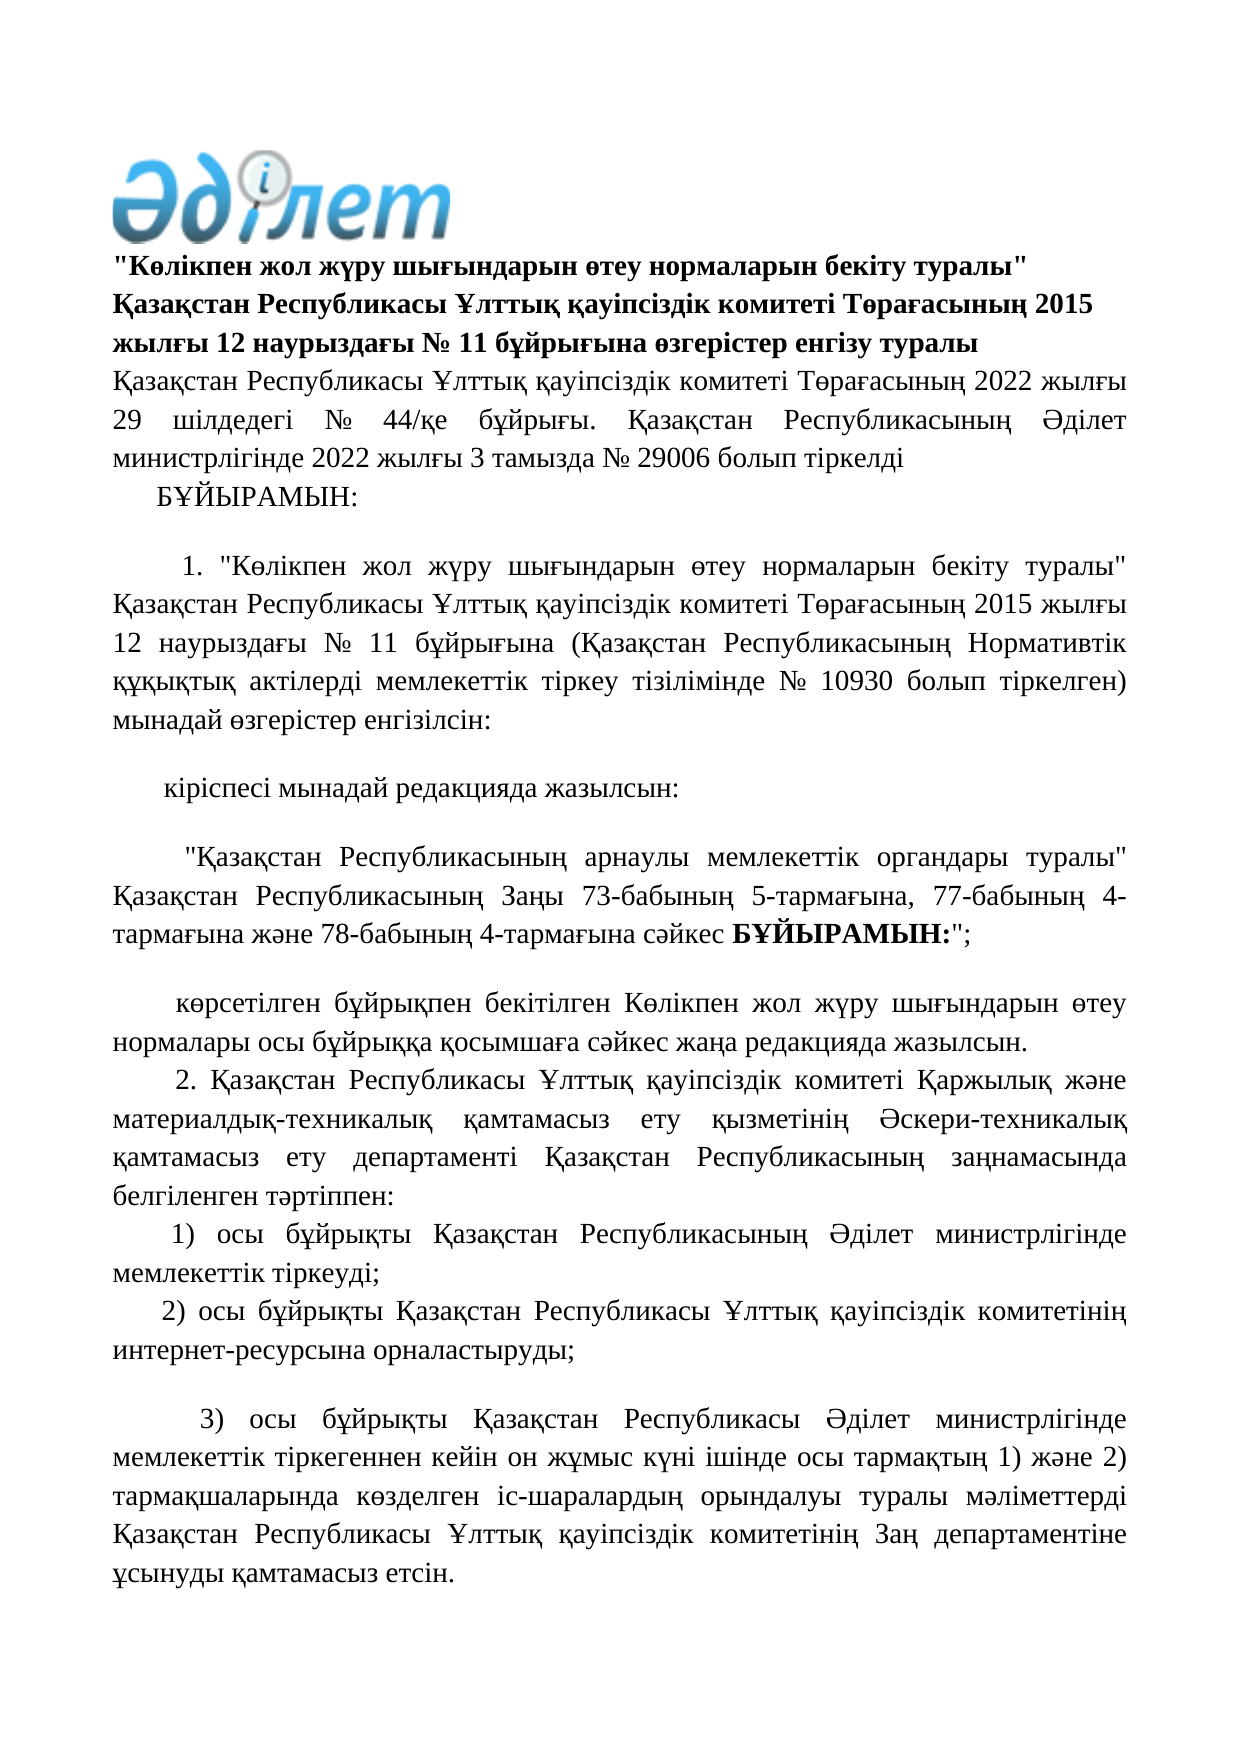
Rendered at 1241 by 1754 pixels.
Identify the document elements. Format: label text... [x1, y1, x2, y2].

text 2) осы бұйрықты Қазақстан Республикасы Ұлттық қауіпсіздік комитетінің интернет-ресурсына орналастыруды; [112, 1293, 1128, 1366]
text көрсетілген бұйрықпен бекітілген Көлікпен жол жүру шығындарын өтеу нормалары осы бұйрыққа қосымшаға сәйкес жаңа редакцияда жазылсын. [112, 985, 1128, 1057]
text БҰЙЫРАМЫН: [112, 479, 1128, 512]
text "Қазақстан Республикасының арнаулы мемлекеттік органдары туралы" Қазақстан Республикасының Заңы 73-бабының 5-тармағына, 77-бабының 4-тармағына және 78-бабының 4-тармағына сәйкес БҰЙЫРАМЫН:"; [112, 839, 1128, 950]
text 3) осы бұйрықты Қазақстан Республикасы Әділет министрлігінде мемлекеттік тіркегеннен кейін он жұмыс күні ішінде осы тармақтың 1) және 2) тармақшаларында көзделген іс-шаралардың орындалуы туралы мәліметтерді Қазақстан Республикасы Ұлттық қауіпсіздік комитетінің Заң департаментіне ұсынуды қамтамасыз етсін. [112, 1401, 1128, 1588]
text кіріспесі мынадай редакцияда жазылсын: [112, 771, 1128, 804]
text 1) осы бұйрықты Қазақстан Республикасының Әділет министрлігінде мемлекеттік тіркеуді; [112, 1216, 1128, 1288]
text "Көлікпен жол жүру шығындарын өтеу нормаларын бекіту туралы" Қазақстан Республикасы Ұлттық қауіпсіздік комитеті Төрағасының 2015 жылғы 12 наурыздағы № 11 бұйрығына өзгерістер енгізу туралы [112, 248, 1128, 358]
picture [112, 150, 451, 244]
text Қазақстан Республикасы Ұлттық қауіпсіздік комитеті Төрағасының 2022 жылғы 29 шiлдедегi № 44/қе бұйрығы. Қазақстан Республикасының Әділет министрлігінде 2022 жылғы 3 тамызда № 29006 болып тіркелді [112, 363, 1128, 474]
text 2. Қазақстан Республикасы Ұлттық қауіпсіздік комитеті Қаржылық және материалдық-техникалық қамтамасыз ету қызметінің Әскери-техникалық қамтамасыз ету департаменті Қазақстан Республикасының заңнамасында белгіленген тәртіппен: [112, 1062, 1128, 1211]
text 1. "Көлікпен жол жүру шығындарын өтеу нормаларын бекіту туралы" Қазақстан Республикасы Ұлттық қауіпсіздік комитеті Төрағасының 2015 жылғы 12 наурыздағы № 11 бұйрығына (Қазақстан Республикасының Нормативтік құқықтық актілерді мемлекеттік тіркеу тізілімінде № 10930 болып тіркелген) мынадай өзгерістер енгізілсін: [112, 548, 1128, 735]
